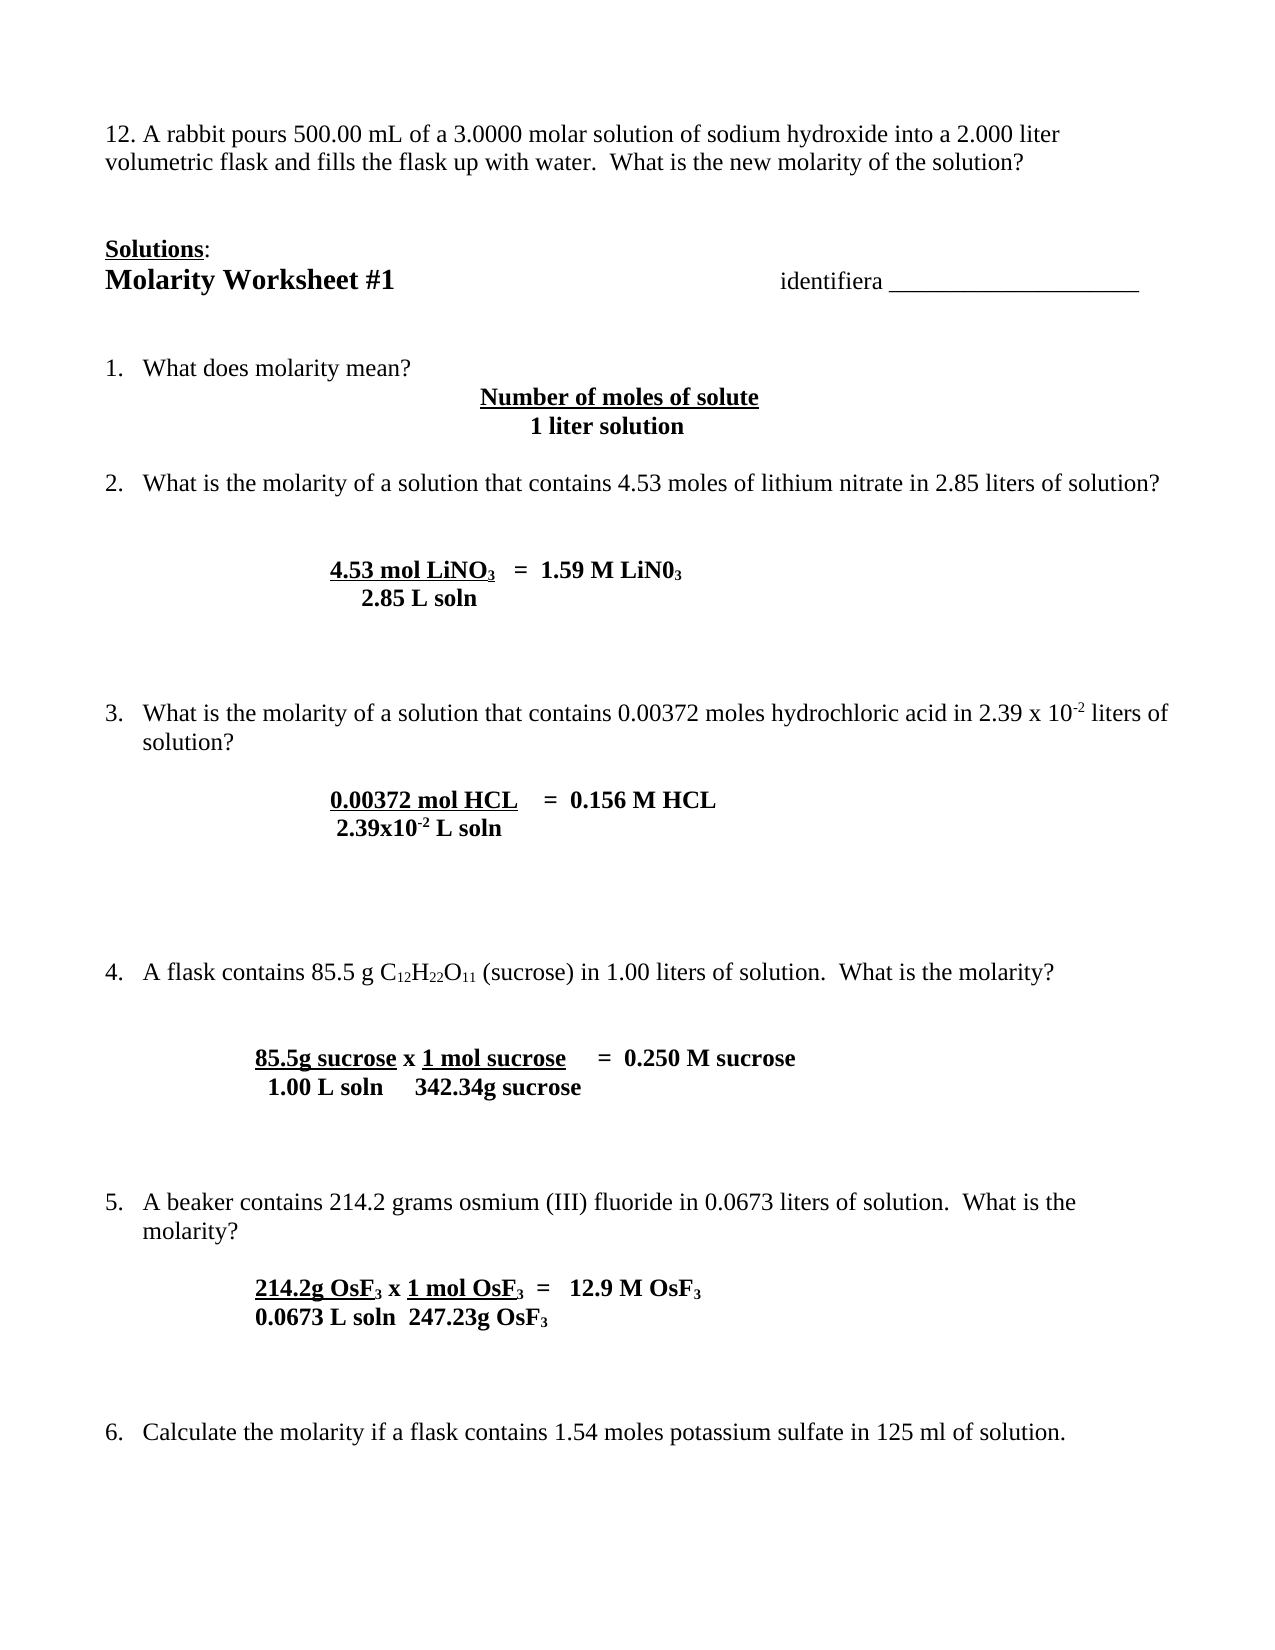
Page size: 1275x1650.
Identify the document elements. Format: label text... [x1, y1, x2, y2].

text 85.5g sucrose x 1 mol sucrose = 0.250 M sucrose [255, 1043, 1170, 1072]
text Molarity Worksheet #1 identifiera ____________________ [105, 262, 1170, 296]
list A beaker contains 214.2 grams osmium (III) fluoride in 0.0673 liters of solution. What is the molarity? [105, 1187, 1170, 1245]
text 214.2g OsF3 x 1 mol OsF3 = 12.9 M OsF3 [255, 1273, 1170, 1302]
text 0.00372 mol HCL = 0.156 M HCL [330, 785, 1170, 813]
text 0.0673 L soln 247.23g OsF3 [105, 1302, 1170, 1331]
text 1 liter solution [105, 411, 1170, 440]
text 2.39x10-2 L soln [105, 813, 1170, 842]
text 12. A rabbit pours 500.00 mL of a 3.0000 molar solution of sodium hydroxide into a 2.000 liter volumetric flask and fills the flask up with water. What is the new molarity of the solution? [105, 119, 1170, 176]
list What is the molarity of a solution that contains 4.53 moles of lithium nitrate in 2.85 liters of solution? [105, 468, 1170, 497]
subtitle Number of moles of solute [480, 382, 1170, 411]
text 1.00 L soln 342.34g sucrose [105, 1072, 1170, 1101]
list What does molarity mean? [105, 353, 1170, 382]
list Calculate the molarity if a flask contains 1.54 moles potassium sulfate in 125 ml of solution. [105, 1417, 1170, 1446]
text 2.85 L soln [105, 583, 1170, 612]
list What is the molarity of a solution that contains 0.00372 moles hydrochloric acid in 2.39 x 10-2 liters of solution? [105, 698, 1170, 756]
text 4.53 mol LiNO3 = 1.59 M LiN03 [330, 555, 1170, 583]
list A flask contains 85.5 g C12H22O11 (sucrose) in 1.00 liters of solution. What is the molarity? [105, 957, 1170, 986]
text Solutions: [105, 234, 1170, 262]
